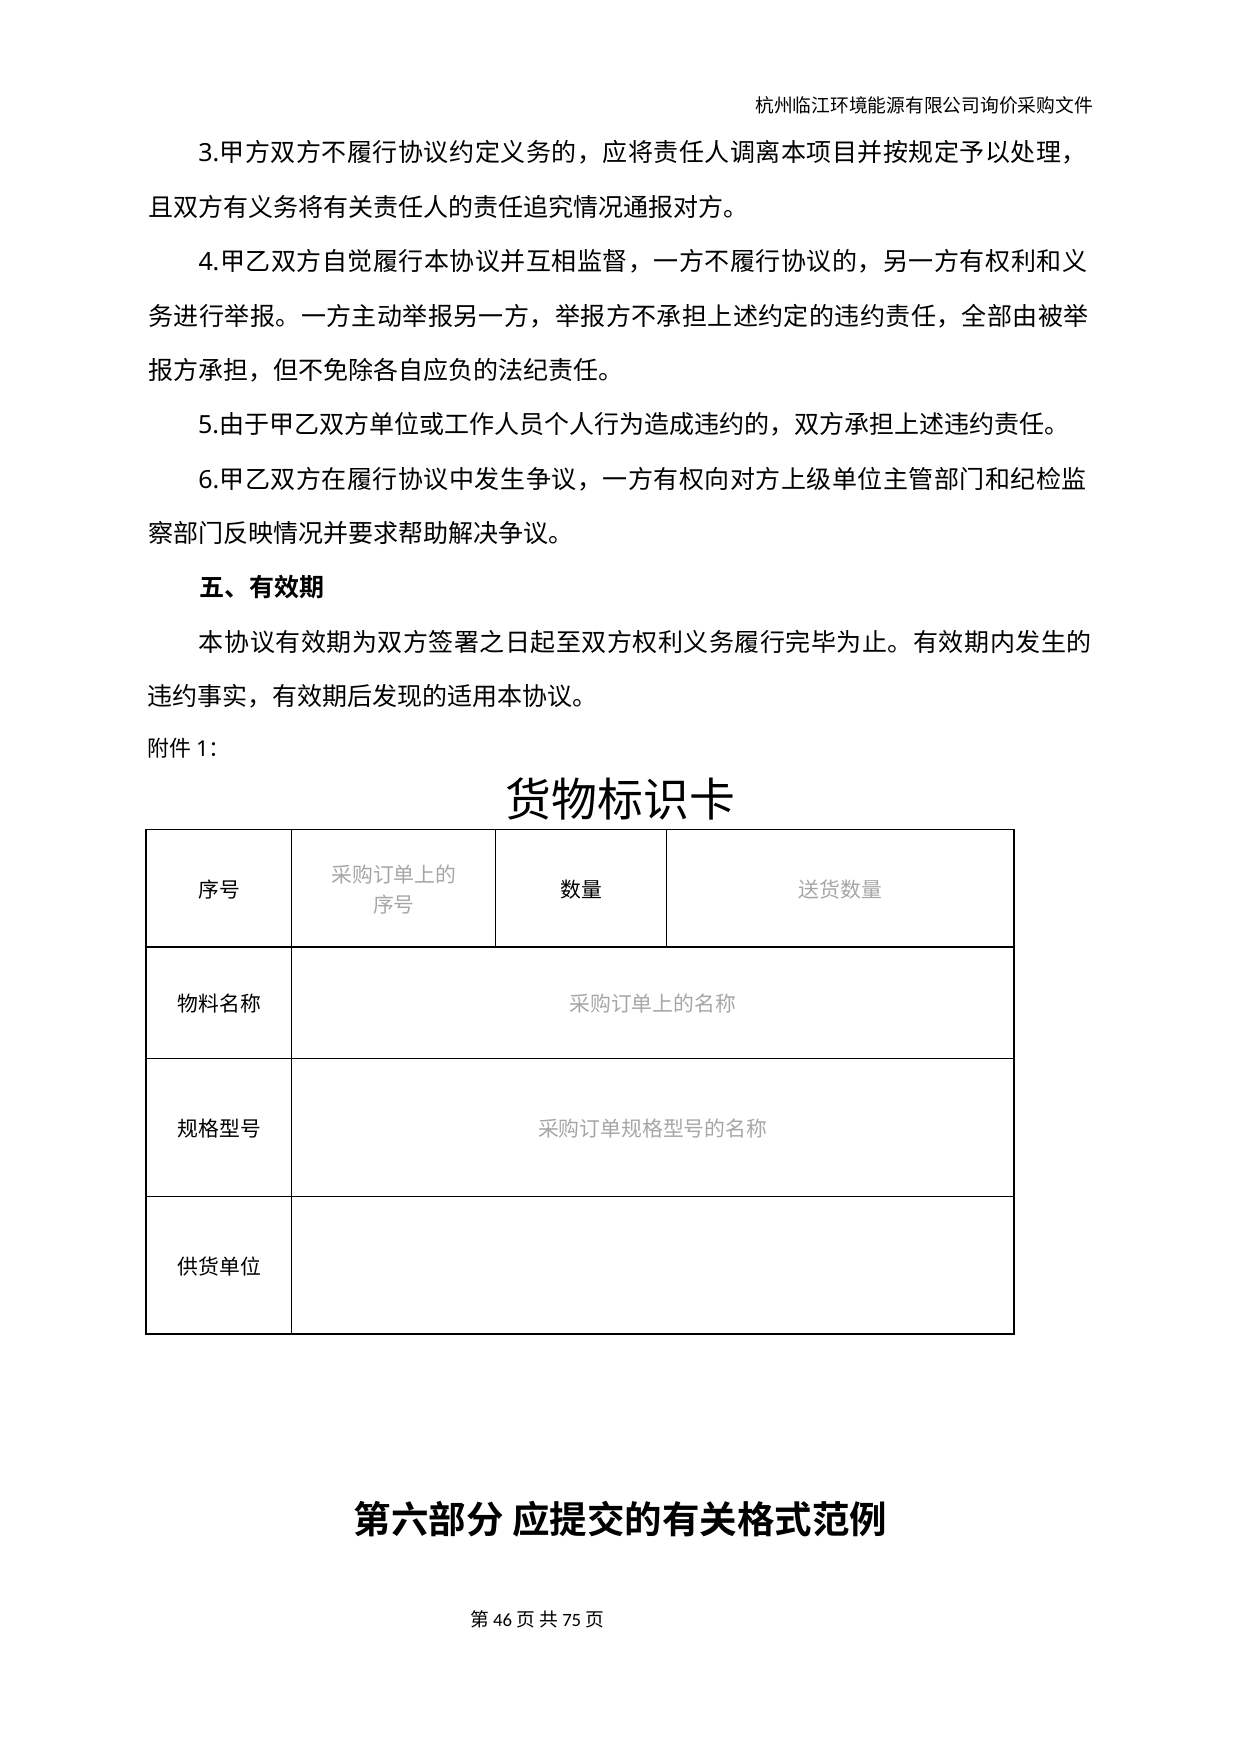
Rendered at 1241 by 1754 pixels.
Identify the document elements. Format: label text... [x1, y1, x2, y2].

table_cell [292, 1197, 1013, 1333]
text 本协议有效期为双方签署之日起至双方权利义务履行完毕为止。有效期内发生的违约事实，有效期后发现的适用本协议。 [148, 622, 1092, 713]
table_cell 采购订单规格型号的名称 [292, 1059, 1013, 1196]
text 第六部分 应提交的有关格式范例 [148, 1495, 1092, 1543]
table_cell 供货单位 [147, 1197, 291, 1333]
text 6.甲乙双方在履行协议中发生争议，一方有权向对方上级单位主管部门和纪检监察部门反映情况并要求帮助解决争议。 [148, 459, 1090, 550]
text 5.由于甲乙双方单位或工作人员个人行为造成违约的，双方承担上述违约责任。 [148, 405, 1092, 441]
text 4.甲乙双方自觉履行本协议并互相监督，一方不履行协议的，另一方有权利和义务进行举报。一方主动举报另一方，举报方不承担上述约定的违约责任，全部由被举报方承担，但不免除各自应负的法纪责任。 [148, 242, 1090, 387]
text 五、有效期 [148, 568, 1092, 604]
table_header 采购订单上的 序号 [292, 830, 495, 946]
table_header 送货数量 [667, 830, 1013, 946]
table_cell 物料名称 [147, 948, 291, 1058]
text 3.甲方双方不履行协议约定义务的，应将责任人调离本项目并按规定予以处理，且双方有义务将有关责任人的责任追究情况通报对方。 [148, 133, 1090, 223]
text 附件1： [148, 731, 1092, 763]
table_header 数量 [496, 830, 666, 946]
table_cell 规格型号 [147, 1059, 291, 1196]
table_header 序号 [147, 830, 291, 946]
table_cell 采购订单上的名称 [292, 948, 1013, 1058]
text 货物标识卡 [148, 763, 1092, 829]
